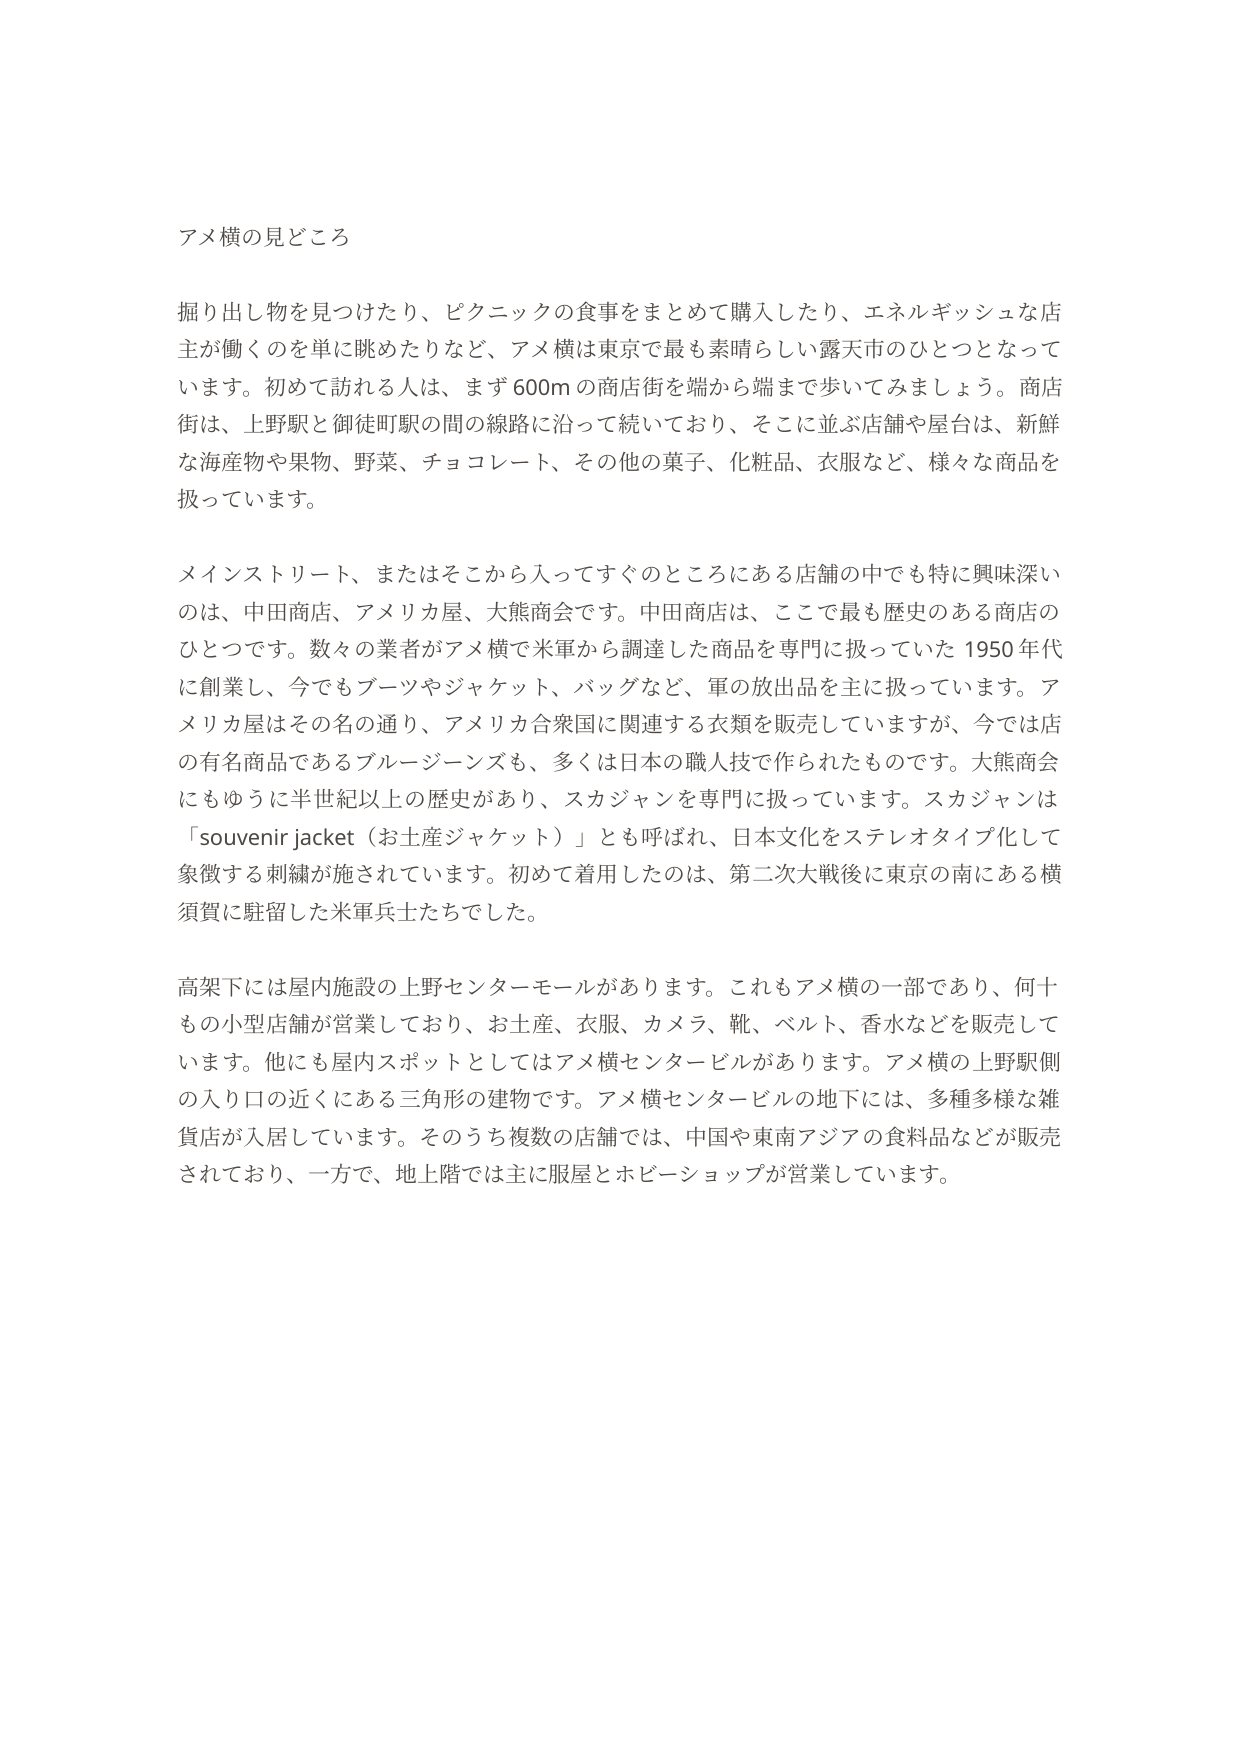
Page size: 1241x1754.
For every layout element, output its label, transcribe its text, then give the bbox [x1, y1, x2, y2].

text 高架下には屋内施設の上野センターモールがあります。これもアメ横の一部であり、何十もの小型店舗が営業しており、お土産、衣服、カメラ、靴、ベルト、香水などを販売しています。他にも屋内スポットとしてはアメ横センタービルがあります。アメ横の上野駅側の入り口の近くにある三角形の建物です。アメ横センタービルの地下には、多種多様な雑貨店が入居しています。そのうち複数の店舗では、中国や東南アジアの食料品などが販売されており、一方で、地上階では主に服屋とホビーショップが営業しています。 [177, 967, 1063, 1192]
text アメ横の見どころ [177, 217, 1063, 254]
text 掘り出し物を見つけたり、ピクニックの食事をまとめて購入したり、エネルギッシュな店主が働くのを単に眺めたりなど、アメ横は東京で最も素晴らしい露天市のひとつとなっています。初めて訪れる人は、まず600mの商店街を端から端まで歩いてみましょう。商店街は、上野駅と御徒町駅の間の線路に沿って続いており、そこに並ぶ店舗や屋台は、新鮮な海産物や果物、野菜、チョコレート、その他の菓子、化粧品、衣服など、様々な商品を扱っています。 [177, 292, 1063, 517]
text メインストリート、またはそこから入ってすぐのところにある店舗の中でも特に興味深いのは、中田商店、アメリカ屋、大熊商会です。中田商店は、ここで最も歴史のある商店のひとつです。数々の業者がアメ横で米軍から調達した商品を専門に扱っていた1950年代に創業し、今でもブーツやジャケット、バッグなど、軍の放出品を主に扱っています。アメリカ屋はその名の通り、アメリカ合衆国に関連する衣類を販売していますが、今では店の有名商品であるブルージーンズも、多くは日本の職人技で作られたものです。大熊商会にもゆうに半世紀以上の歴史があり、スカジャンを専門に扱っています。スカジャンは「souvenir jacket（お土産ジャケット）」とも呼ばれ、日本文化をステレオタイプ化して象徴する刺繍が施されています。初めて着用したのは、第二次大戦後に東京の南にある横須賀に駐留した米軍兵士たちでした。 [177, 554, 1063, 929]
